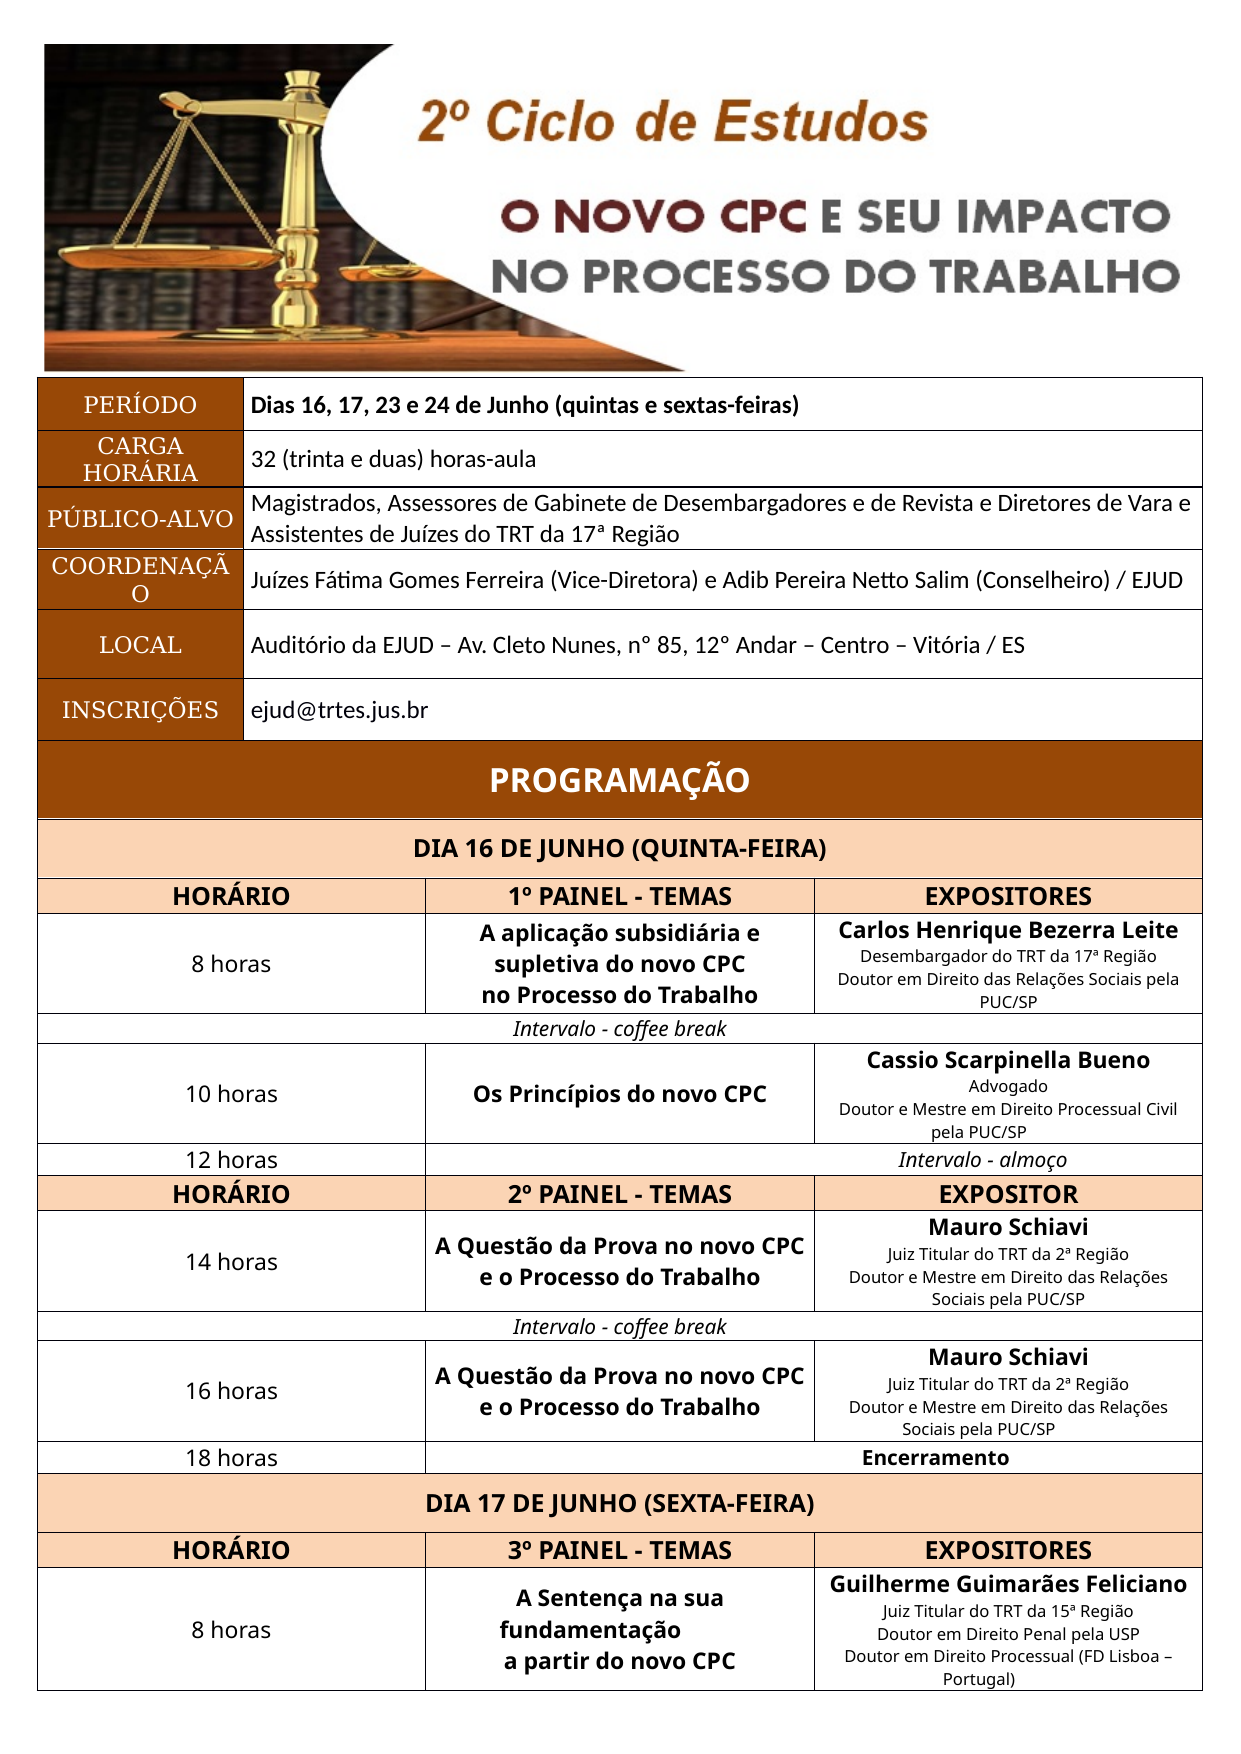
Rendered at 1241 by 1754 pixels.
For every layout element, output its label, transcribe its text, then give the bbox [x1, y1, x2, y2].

table_cell COORDENAÇÃO [38, 550, 243, 609]
table_cell EXPOSITOR [815, 1176, 1202, 1210]
table_cell 10 horas [38, 1044, 425, 1143]
picture [44, 44, 1212, 373]
table_cell 32 (trinta e duas) horas-aula [244, 431, 1202, 486]
table_cell HORÁRIO [38, 1176, 425, 1210]
table_cell 8 horas [38, 1568, 425, 1690]
table_header Dias 16, 17, 23 e 24 de Junho (quintas e sextas-feiras) [244, 378, 1202, 430]
table_cell HORÁRIO [38, 1533, 425, 1567]
table_cell 16 horas [38, 1341, 425, 1441]
table_cell 1º PAINEL - TEMAS [426, 879, 814, 913]
table_cell Encerramento [426, 1442, 1202, 1473]
table_cell Mauro Schiavi Juiz Titular do TRT da 2ª Região Doutor e Mestre em Direito das Relações Sociais pela PUC/SP [815, 1211, 1202, 1311]
table_cell 12 horas [38, 1144, 425, 1175]
table_cell 14 horas [38, 1211, 425, 1311]
table_cell DIA 16 DE JUNHO (QUINTA-FEIRA) [38, 820, 1202, 877]
table_cell Intervalo - coffee break [38, 1312, 1202, 1340]
table_cell LOCAL [38, 610, 243, 678]
table_cell HORÁRIO [38, 879, 425, 913]
table_cell Intervalo - almoço [426, 1144, 1202, 1175]
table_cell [815, 1568, 1202, 1690]
table_cell Carlos Henrique Bezerra Leite Desembargador do TRT da 17ª Região Doutor em Direito das Relações Sociais pela PUC/SP [815, 914, 1202, 1013]
table_cell CARGA HORÁRIA [38, 431, 243, 486]
table_cell PÚBLICO-ALVO [38, 488, 243, 548]
table_cell EXPOSITORES [815, 1533, 1202, 1567]
table_cell A Questão da Prova no novo CPC e o Processo do Trabalho [426, 1341, 814, 1441]
table_cell Magistrados, Assessores de Gabinete de Desembargadores e de Revista e Diretores de Vara e Assistentes de Juízes do TRT da 17ª Região [244, 488, 1202, 548]
table_cell Auditório da EJUD – Av. Cleto Nunes, nº 85, 12º Andar – Centro – Vitória / ES [244, 610, 1202, 678]
table_cell INSCRIÇÕES [38, 679, 243, 740]
table_cell Cassio Scarpinella Bueno Advogado Doutor e Mestre em Direito Processual Civil pela PUC/SP [815, 1044, 1202, 1143]
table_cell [426, 1568, 814, 1690]
table_cell A aplicação subsidiária e supletiva do novo CPC no Processo do Trabalho [426, 914, 814, 1013]
table_cell 3º PAINEL - TEMAS [426, 1533, 814, 1567]
table_cell PROGRAMAÇÃO [38, 741, 1202, 818]
table_cell 8 horas [38, 914, 425, 1013]
table_cell DIA 17 DE JUNHO (SEXTA-FEIRA) [38, 1474, 1202, 1532]
table_cell Juízes Fátima Gomes Ferreira (Vice-Diretora) e Adib Pereira Netto Salim (Conselheiro) / EJUD [244, 550, 1202, 609]
table_cell 18 horas [38, 1442, 425, 1473]
table_cell A Questão da Prova no novo CPC e o Processo do Trabalho [426, 1211, 814, 1311]
table_cell EXPOSITORES [815, 879, 1202, 913]
table_cell Intervalo - coffee break [38, 1014, 1202, 1042]
table_header PERÍODO [38, 378, 243, 430]
table_cell Mauro Schiavi Juiz Titular do TRT da 2ª Região Doutor e Mestre em Direito das Relações Sociais pela PUC/SP [815, 1341, 1202, 1441]
table_cell Os Princípios do novo CPC [426, 1044, 814, 1143]
table_cell ejud@trtes.jus.br [244, 679, 1202, 740]
table_cell 2º PAINEL - TEMAS [426, 1176, 814, 1210]
